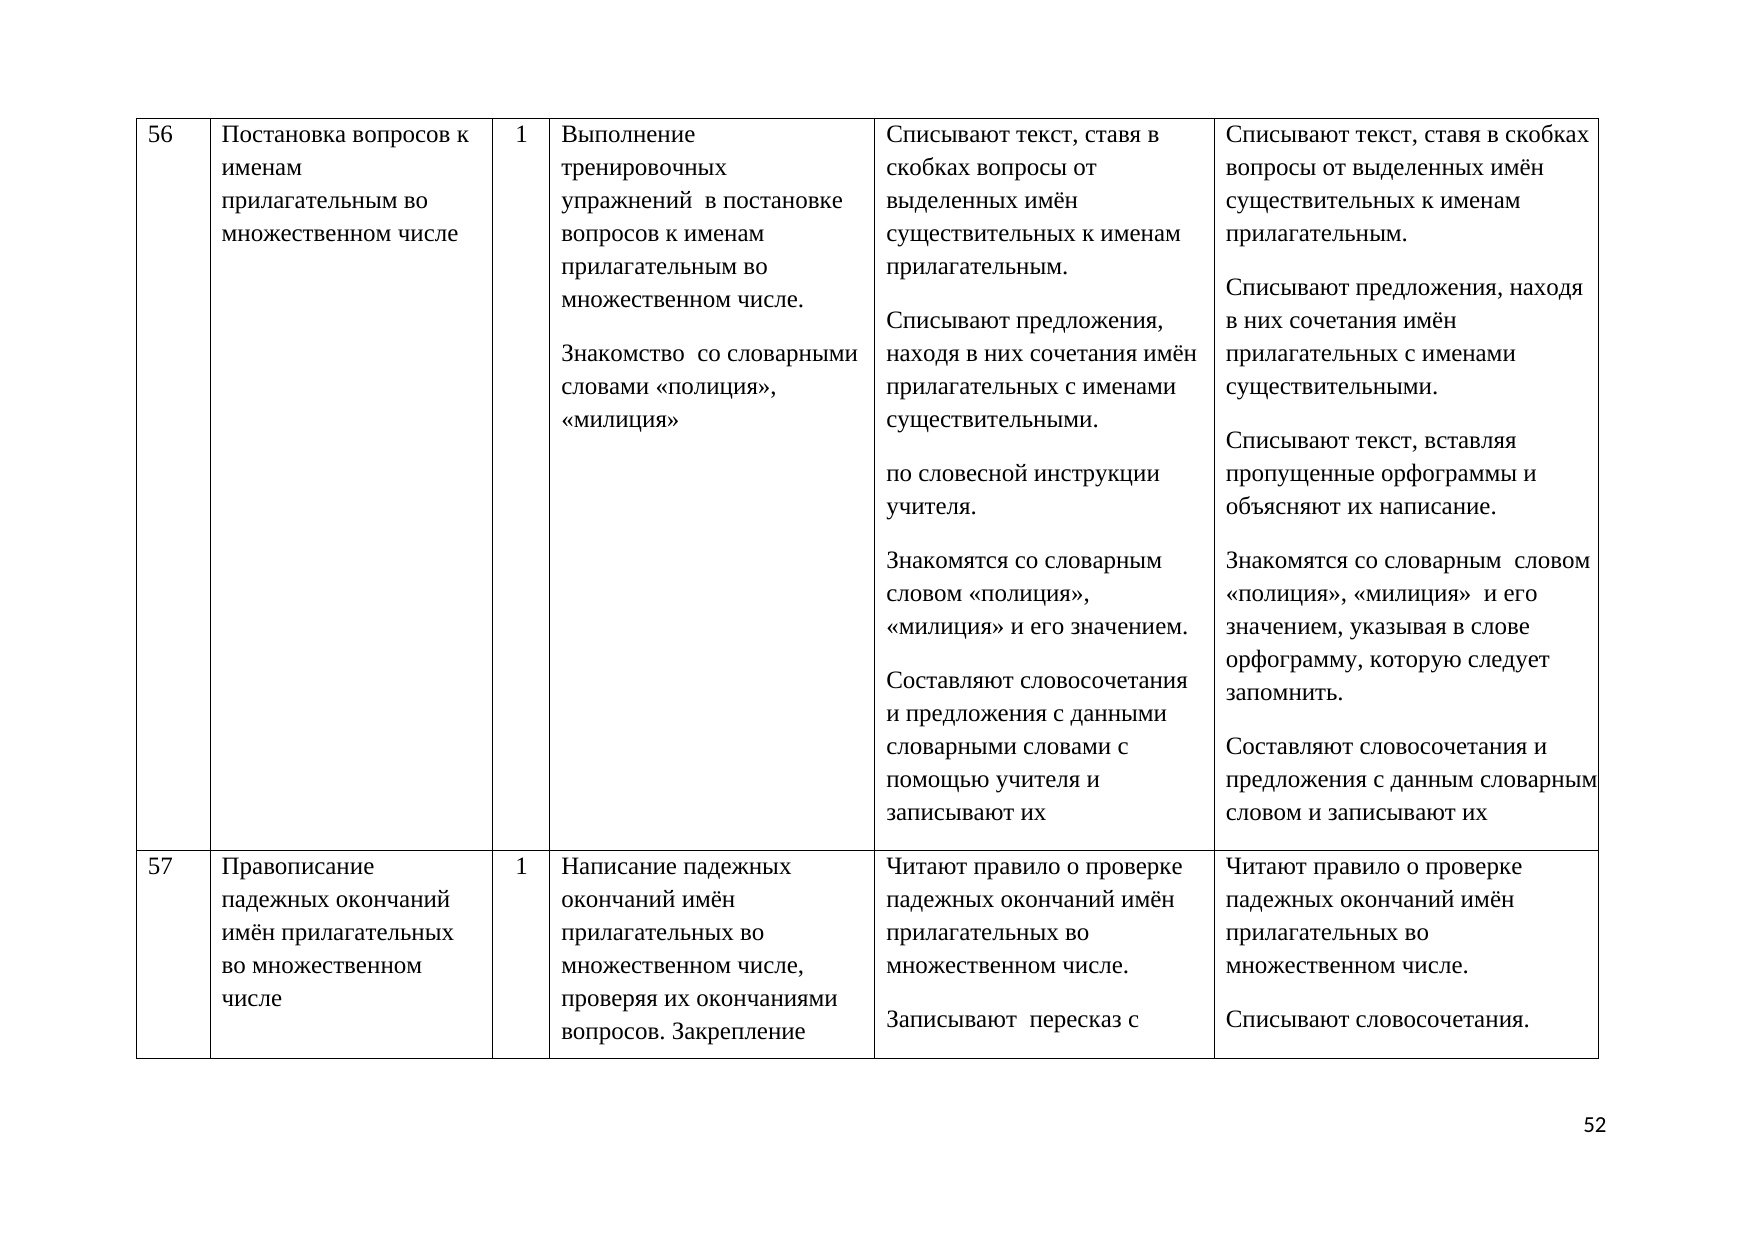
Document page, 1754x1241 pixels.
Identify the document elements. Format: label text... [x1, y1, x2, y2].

table_header Списывают текст, ставя в скобках вопросы от выделенных имён существительных к именам прилагательным. Списывают предложения, находя в них сочетания имён прилагательных с именами существительными. Списывают текст, вставляя пропущенные орфограммы и объясняют их написание. Знакомятся со словарным словом «полиция», «милиция» и его значением, указывая в слове орфограмму, которую следует запомнить. Составляют словосочетания и предложения с данным словарным словом и записывают их [1215, 119, 1598, 850]
table_cell 57 [137, 851, 210, 1058]
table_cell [1215, 851, 1598, 1058]
table_header Постановка вопросов к именам прилагательным во множественном числе [211, 119, 492, 850]
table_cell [550, 851, 874, 1058]
table_header 1 [493, 119, 549, 850]
table_header Списывают текст, ставя в скобках вопросы от выделенных имён существительных к именам прилагательным. Списывают предложения, находя в них сочетания имён прилагательных с именами существительными. по словесной инструкции учителя. Знакомятся со словарным словом «полиция», «милиция» и его значением. Составляют словосочетания и предложения с данными словарными словами с помощью учителя и записывают их [875, 119, 1214, 850]
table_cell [211, 851, 492, 1058]
table_header 56 [137, 119, 210, 850]
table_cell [875, 851, 1214, 1058]
table_cell 1 [493, 851, 549, 1058]
table_header Выполнение тренировочных упражнений в постановке вопросов к именам прилагательным во множественном числе. Знакомство со словарными словами «полиция», «милиция» [550, 119, 874, 850]
